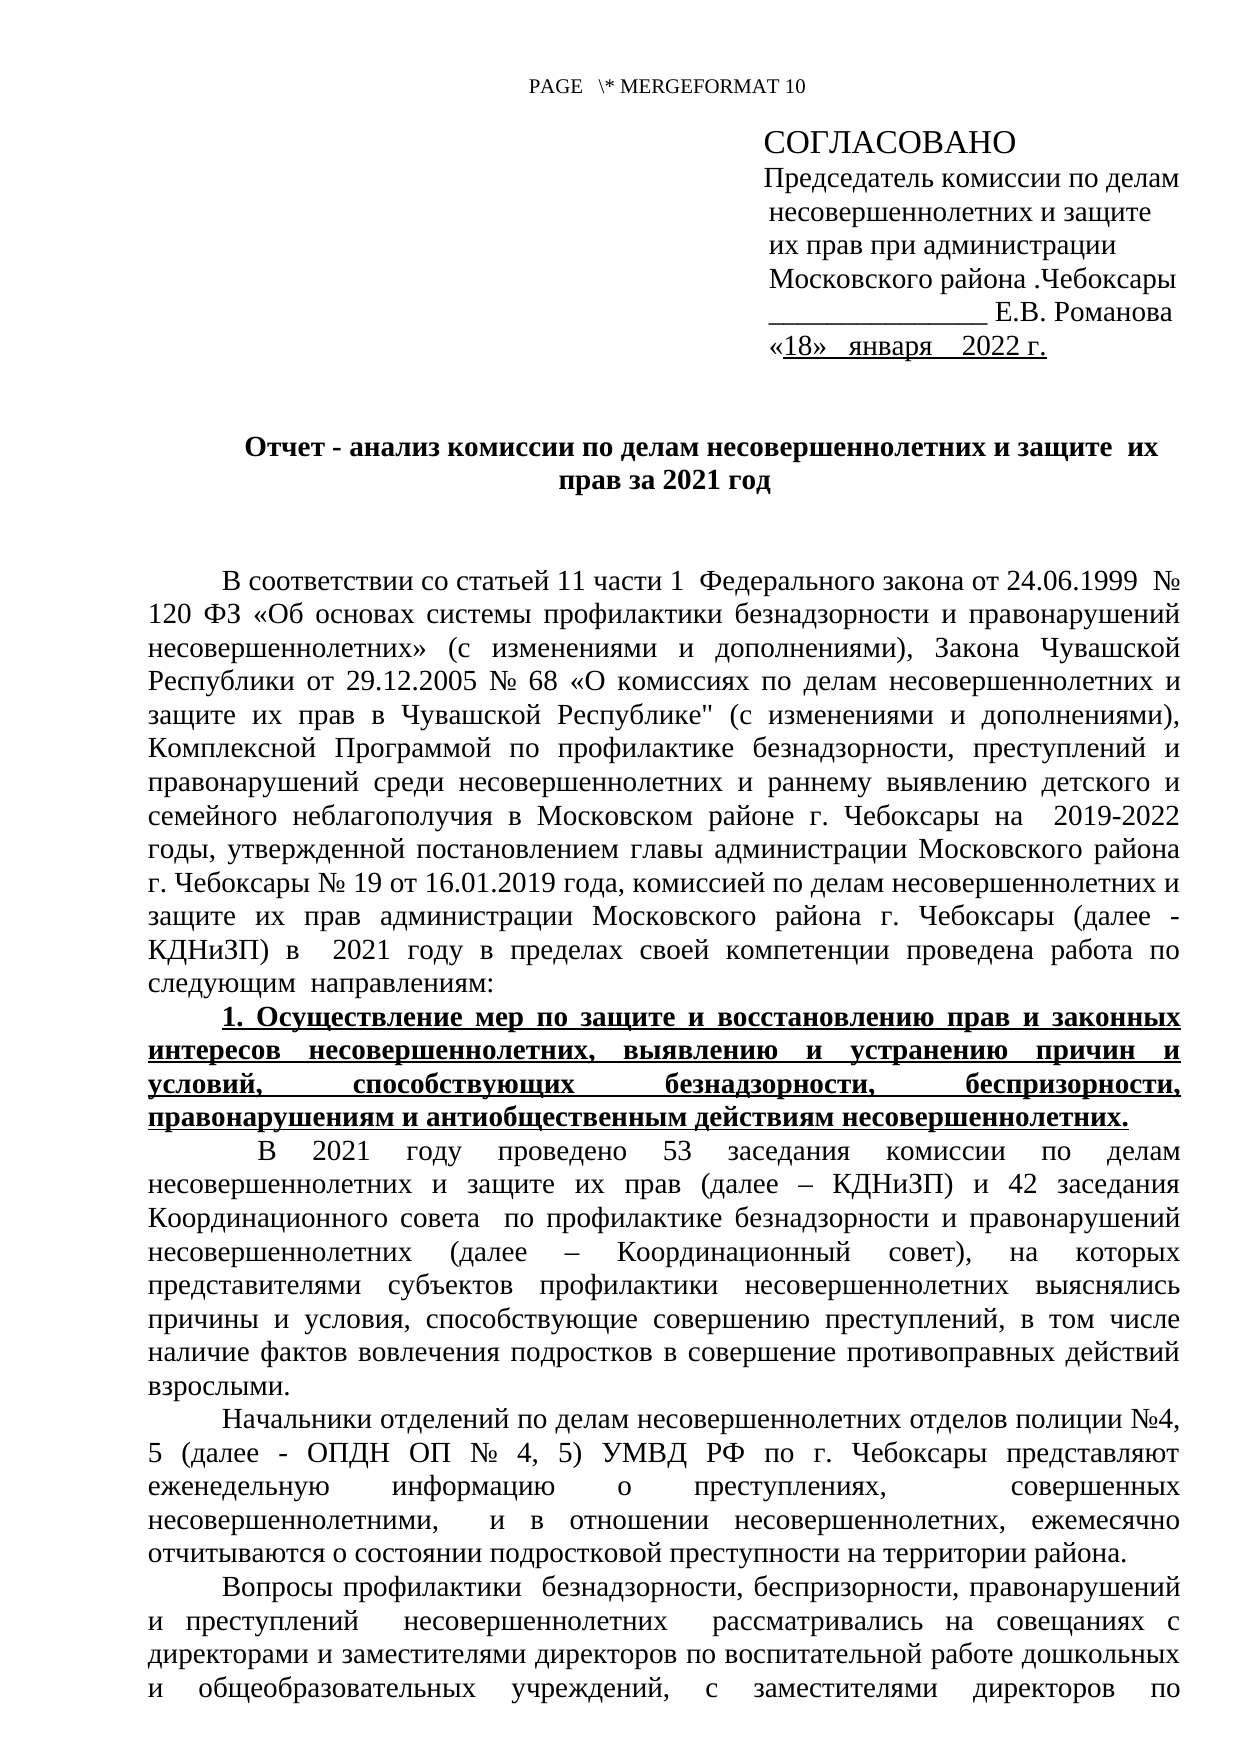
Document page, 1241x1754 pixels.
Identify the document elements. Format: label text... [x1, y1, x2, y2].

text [148, 1569, 1181, 1703]
text Московского района .Чебоксары [148, 261, 1181, 294]
text _______________ Е.В. Романова [148, 294, 1181, 328]
text В 2021 году проведено 53 заседания комиссии по делам несовершеннолетних и защите их прав (далее – КДНиЗП) и 42 заседания Координационного совета по профилактике безнадзорности и правонарушений несовершеннолетних (далее – Координационный совет), на которых представителями субъектов профилактики несовершеннолетних выяснялись причины и условия, способствующие совершению преступлений, в том числе наличие фактов вовлечения подростков в совершение противоправных действий взрослыми. [148, 1133, 1181, 1401]
text их прав при администрации [148, 227, 1181, 261]
text Начальники отделений по делам несовершеннолетних отделов полиции №4, 5 (далее - ОПДН ОП № 4, 5) УМВД РФ по г. Чебоксары представляют еженедельную информацию о преступлениях, совершенных несовершеннолетними, и в отношении несовершеннолетних, ежемесячно отчитываются о состоянии подростковой преступности на территории района. [148, 1401, 1181, 1569]
text СОГЛАСОВАНО [148, 122, 1181, 160]
text Председатель комиссии по делам [148, 160, 1181, 194]
text 1. Осуществление мер по защите и восстановлению прав и законных интересов несовершеннолетних, выявлению и устранению причин и условий, способствующих безнадзорности, беспризорности, правонарушениям и антиобщественным действиям несовершеннолетних. [148, 1063, 1181, 1095]
text 1. Осуществление мер по защите и восстановлению прав и законных интересов несовершеннолетних, выявлению и устранению причин и условий, способствующих безнадзорности, беспризорности, правонарушениям и антиобщественным действиям несовершеннолетних. [148, 1097, 1181, 1133]
text 1. Осуществление мер по защите и восстановлению прав и законных интересов несовершеннолетних, выявлению и устранению причин и условий, способствующих безнадзорности, беспризорности, правонарушениям и антиобщественным действиям несовершеннолетних. [148, 999, 1181, 1061]
text «18» января 2022 г. [148, 328, 1181, 362]
text В соответствии со статьей 11 части 1 Федерального закона от 24.06.1999 № 120 ФЗ «Об основах системы профилактики безнадзорности и правонарушений несовершеннолетних» (с изменениями и дополнениями), Закона Чувашской Республики от 29.12.2005 № 68 «О комиссиях по делам несовершеннолетних и защите их прав в Чувашской Республике" (с изменениями и дополнениями), Комплексной Программой по профилактике безнадзорности, преступлений и правонарушений среди несовершеннолетних и раннему выявлению детского и семейного неблагополучия в Московском районе г. Чебоксары на 2019-2022 годы, утвержденной постановлением главы администрации Московского района г. Чебоксары № 19 от 16.01.2019 года, комиссией по делам несовершеннолетних и защите их прав администрации Московского района г. Чебоксары (далее - КДНиЗП) в 2021 году в пределах своей компетенции проведена работа по следующим направлениям: [148, 563, 1181, 999]
text Отчет - анализ комиссии по делам несовершеннолетних и защите их прав за 2021 год [148, 429, 1181, 496]
text несовершеннолетних и защите [148, 194, 1181, 227]
